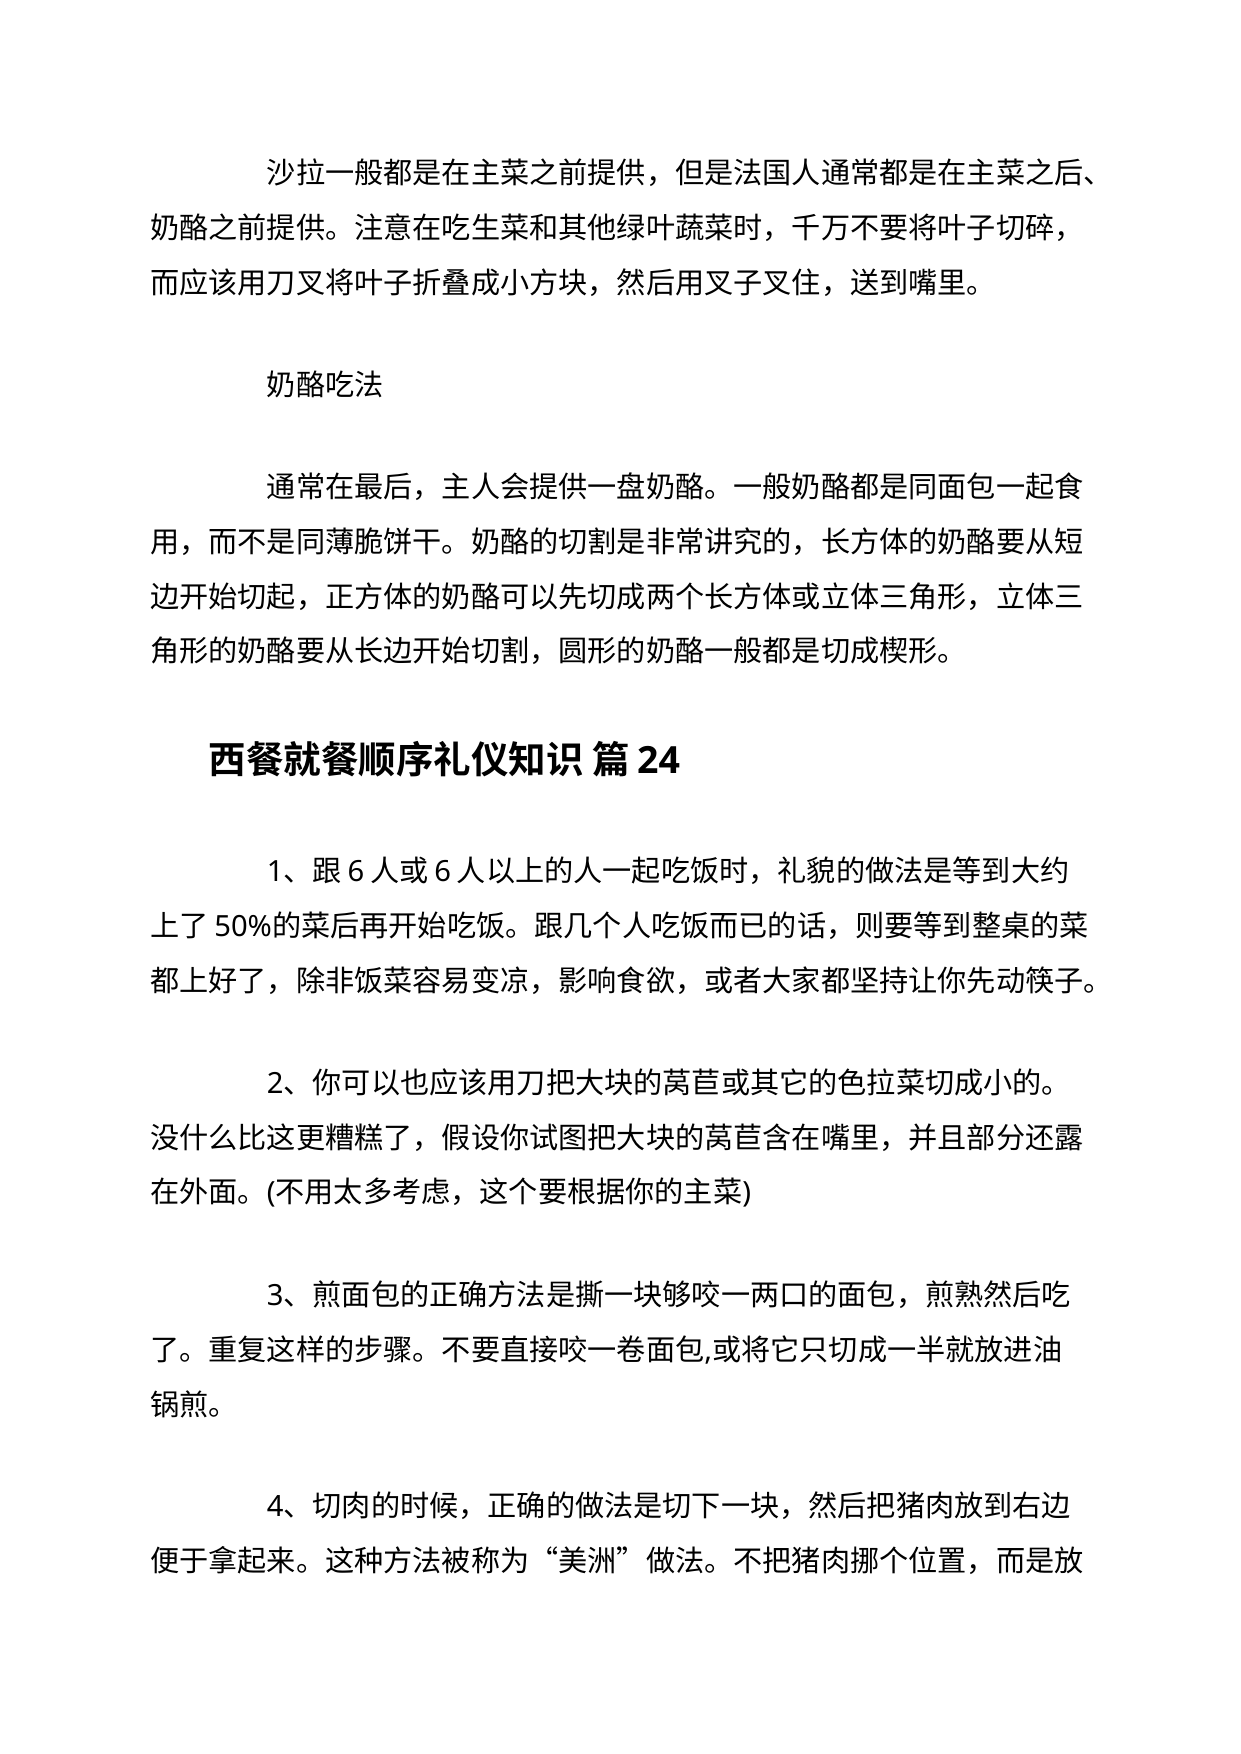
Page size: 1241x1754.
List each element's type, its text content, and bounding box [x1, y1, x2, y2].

text 3、煎面包的正确方法是撕一块够咬一两口的面包，煎熟然后吃了。重复这样的步骤。不要直接咬一卷面包,或将它只切成一半就放进油锅煎。 [150, 1271, 1090, 1423]
text 沙拉一般都是在主菜之前提供，但是法国人通常都是在主菜之后、奶酪之前提供。注意在吃生菜和其他绿叶蔬菜时，千万不要将叶子切碎，而应该用刀叉将叶子折叠成小方块，然后用叉子叉住，送到嘴里。 [150, 150, 1090, 302]
text 1、跟6人或6人以上的人一起吃饭时，礼貌的做法是等到大约上了50%的菜后再开始吃饭。跟几个人吃饭而已的话，则要等到整桌的菜都上好了，除非饭菜容易变凉，影响食欲，或者大家都坚持让你先动筷子。 [150, 847, 1090, 1000]
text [150, 1483, 1090, 1580]
text 西餐就餐顺序礼仪知识 篇24 [150, 730, 1090, 784]
text 2、你可以也应该用刀把大块的莴苣或其它的色拉菜切成小的。没什么比这更糟糕了，假设你试图把大块的莴苣含在嘴里，并且部分还露在外面。(不用太多考虑，这个要根据你的主菜) [150, 1059, 1090, 1211]
text 通常在最后，主人会提供一盘奶酪。一般奶酪都是同面包一起食用，而不是同薄脆饼干。奶酪的切割是非常讲究的，长方体的奶酪要从短边开始切起，正方体的奶酪可以先切成两个长方体或立体三角形，立体三角形的奶酪要从长边开始切割，圆形的奶酪一般都是切成楔形。 [150, 463, 1090, 670]
text 奶酪吃法 [150, 362, 1090, 404]
